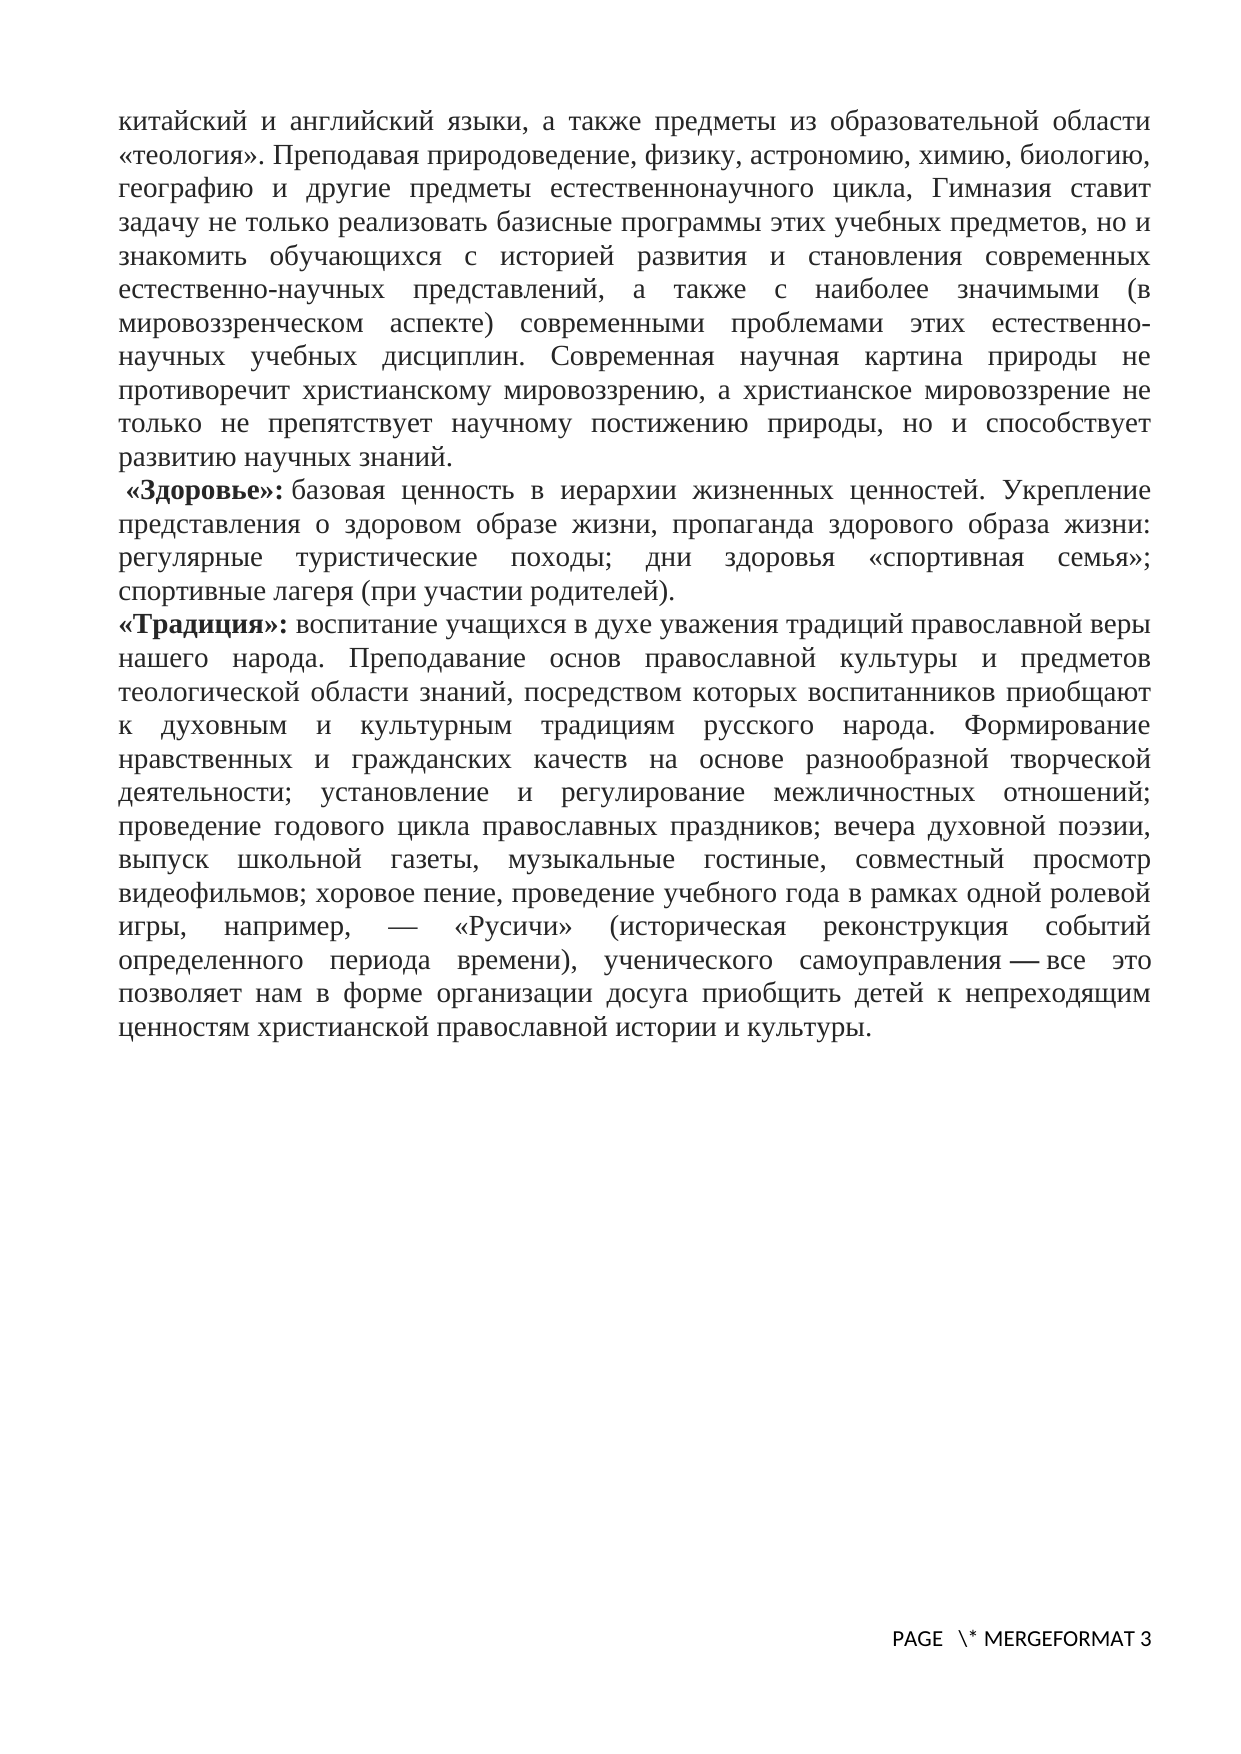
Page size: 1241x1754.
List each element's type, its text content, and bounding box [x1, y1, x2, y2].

text «Здоровье»: базовая ценность в иерархии жизненных ценностей. Укрепление представления о здоровом образе жизни, пропаганда здорового образа жизни: регулярные туристические походы; дни здоровья «спортивная семья»; спортивные лагеря (при участии родителей). [118, 472, 1152, 607]
text «Традиция»: воспитание учащихся в духе уважения традиций православной веры нашего народа. Преподавание основ православной культуры и предметов теологической области знаний, посредством которых воспитанников приобщают к духовным и культурным традициям русского народа. Формирование нравственных и гражданских качеств на основе разнообразной творческой деятельности; установление и регулирование межличностных отношений; проведение годового цикла православных праздников; вечера духовной поэзии, выпуск школьной газеты, музыкальные гостиные, совместный просмотр видеофильмов; хоровое пение, проведение учебного года в рамках одной ролевой игры, например, — «Русичи» (историческая реконструкция событий определенного периода времени), ученического самоуправления — все это позволяет нам в форме организации досуга приобщить детей к непреходящим ценностям христианской православной истории и культуры. [118, 607, 1152, 1043]
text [118, 103, 1152, 472]
